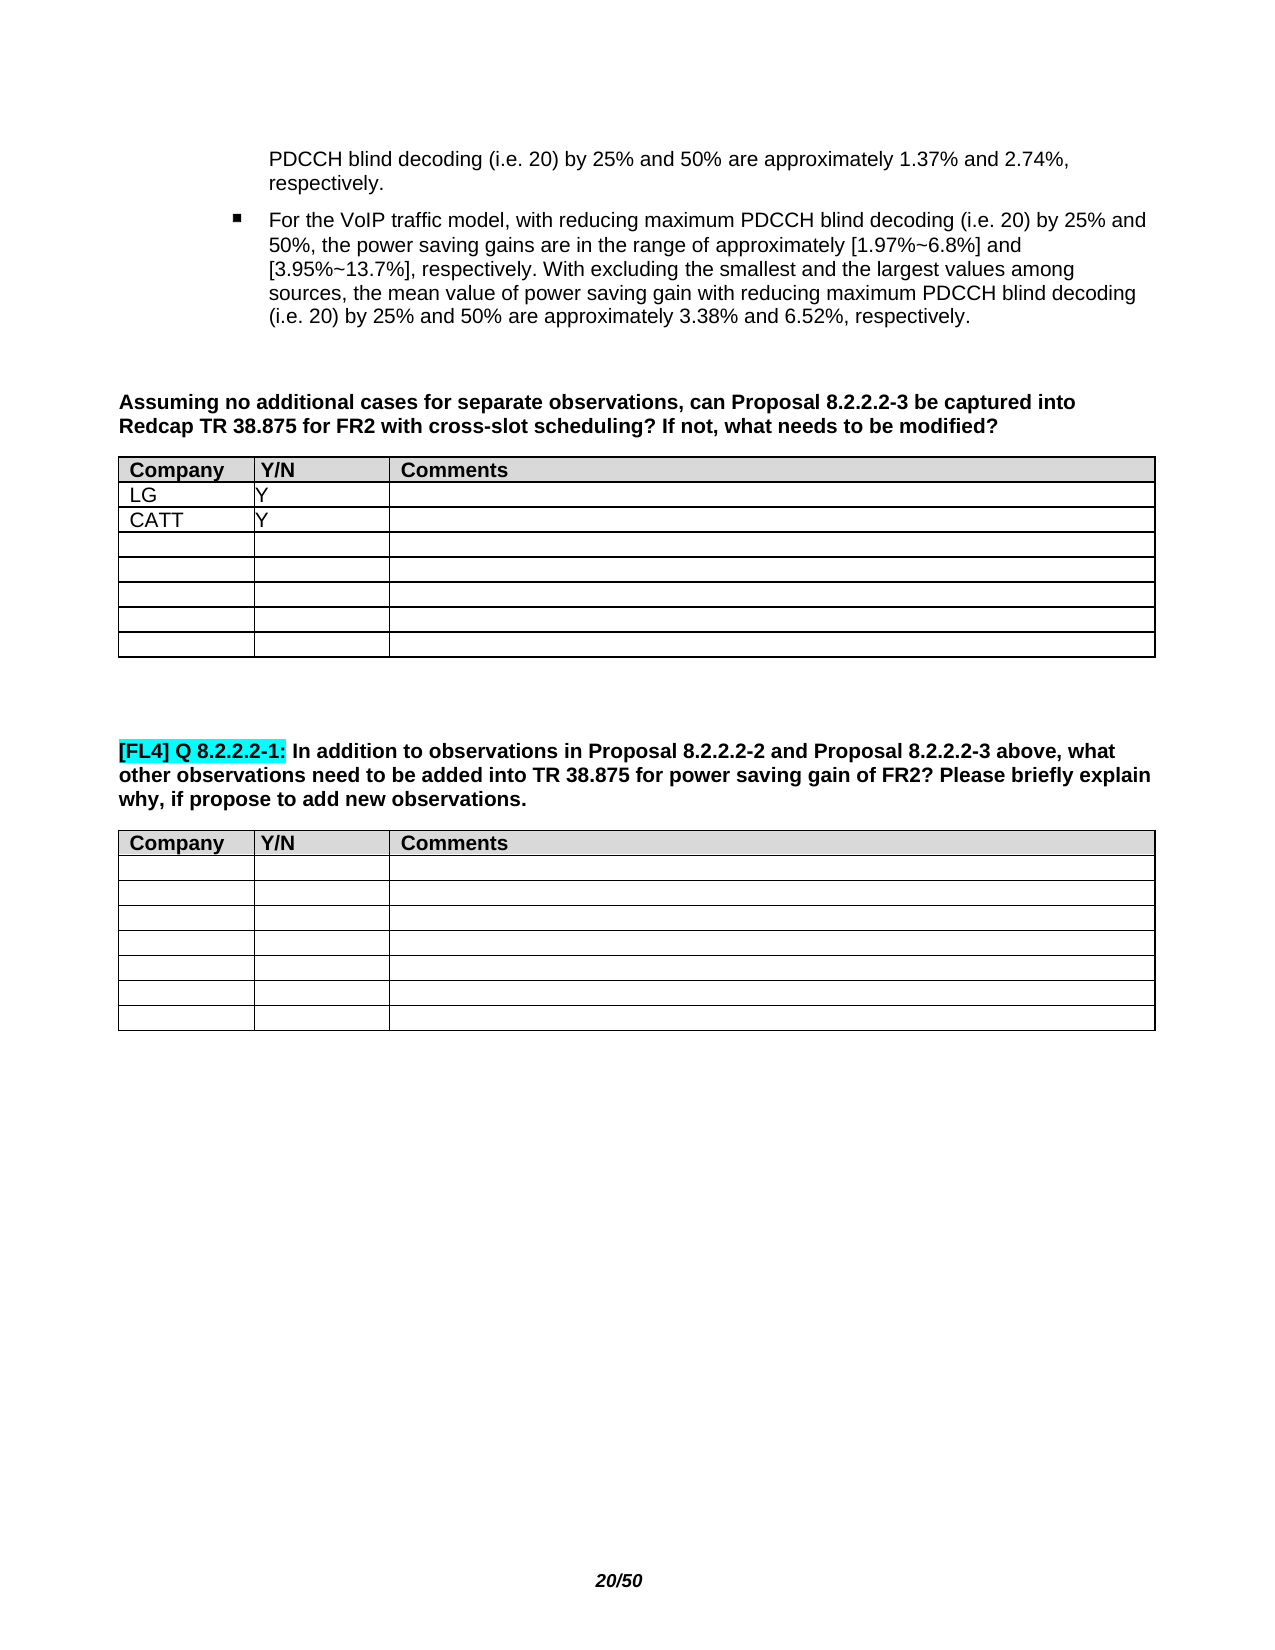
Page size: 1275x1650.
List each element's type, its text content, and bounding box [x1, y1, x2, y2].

table_cell [390, 931, 1154, 954]
table_cell [119, 1006, 254, 1029]
text Assuming no additional cases for separate observations, can Proposal 8.2.2.2-3 be captured into Redcap TR 38.875 for FR2 with cross-slot scheduling? If not, what needs to be modified? [118, 390, 1156, 438]
list For the VoIP traffic model, with reducing maximum PDCCH blind decoding (i.e. 20) by 25% and 50%, the power saving gains are in the range of approximately [1.97%~6.8%] and [3.95%~13.7%], respectively. With excluding the smallest and the largest values among sources, the mean value of power saving gain with reducing maximum PDCCH blind decoding (i.e. 20) by 25% and 50% are approximately 3.38% and 6.52%, respectively. [231, 207, 1156, 328]
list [231, 147, 1156, 195]
table_cell [255, 856, 389, 879]
table_cell [255, 956, 389, 979]
table_cell [255, 533, 389, 556]
table_cell [119, 558, 254, 581]
table_cell [119, 633, 254, 656]
table_header Comments [390, 458, 1154, 481]
table_header Y/N [255, 831, 389, 854]
table_cell [119, 931, 254, 954]
table_cell [390, 981, 1154, 1004]
table_header Company [119, 831, 254, 854]
table_header Y/N [255, 458, 389, 481]
table_header Company [119, 458, 254, 481]
table_cell [390, 583, 1154, 606]
table_cell [255, 583, 389, 606]
table_cell [390, 608, 1154, 631]
table_cell [119, 906, 254, 929]
table_cell [390, 558, 1154, 581]
table_cell Y [255, 483, 389, 506]
table_cell [390, 508, 1154, 531]
table_cell [119, 881, 254, 904]
table_header Comments [390, 831, 1154, 854]
table_cell [255, 906, 389, 929]
table_cell [255, 931, 389, 954]
table_cell [255, 981, 389, 1004]
table_cell [390, 1006, 1154, 1029]
table_cell [390, 483, 1154, 506]
table_cell LG [119, 483, 254, 506]
table_cell [390, 856, 1154, 879]
table_cell [255, 1006, 389, 1029]
table_cell [390, 956, 1154, 979]
table_cell [390, 906, 1154, 929]
table_cell [119, 956, 254, 979]
text [FL4] Q 8.2.2.2-1: In addition to observations in Proposal 8.2.2.2-2 and Proposal 8.2.2.2-3 above, what other observations need to be added into TR 38.875 for power saving gain of FR2? Please briefly explain why, if propose to add new observations. [118, 739, 1156, 811]
table_cell [119, 856, 254, 879]
table_cell [119, 608, 254, 631]
table_cell [255, 633, 389, 656]
table_cell [255, 881, 389, 904]
table_cell [119, 583, 254, 606]
table_cell [255, 558, 389, 581]
table_cell [255, 608, 389, 631]
table_cell [390, 881, 1154, 904]
table_cell [390, 633, 1154, 656]
table_cell [119, 981, 254, 1004]
table_cell CATT [119, 508, 254, 531]
table_cell [119, 533, 254, 556]
table_cell Y [255, 508, 389, 531]
table_cell [390, 533, 1154, 556]
